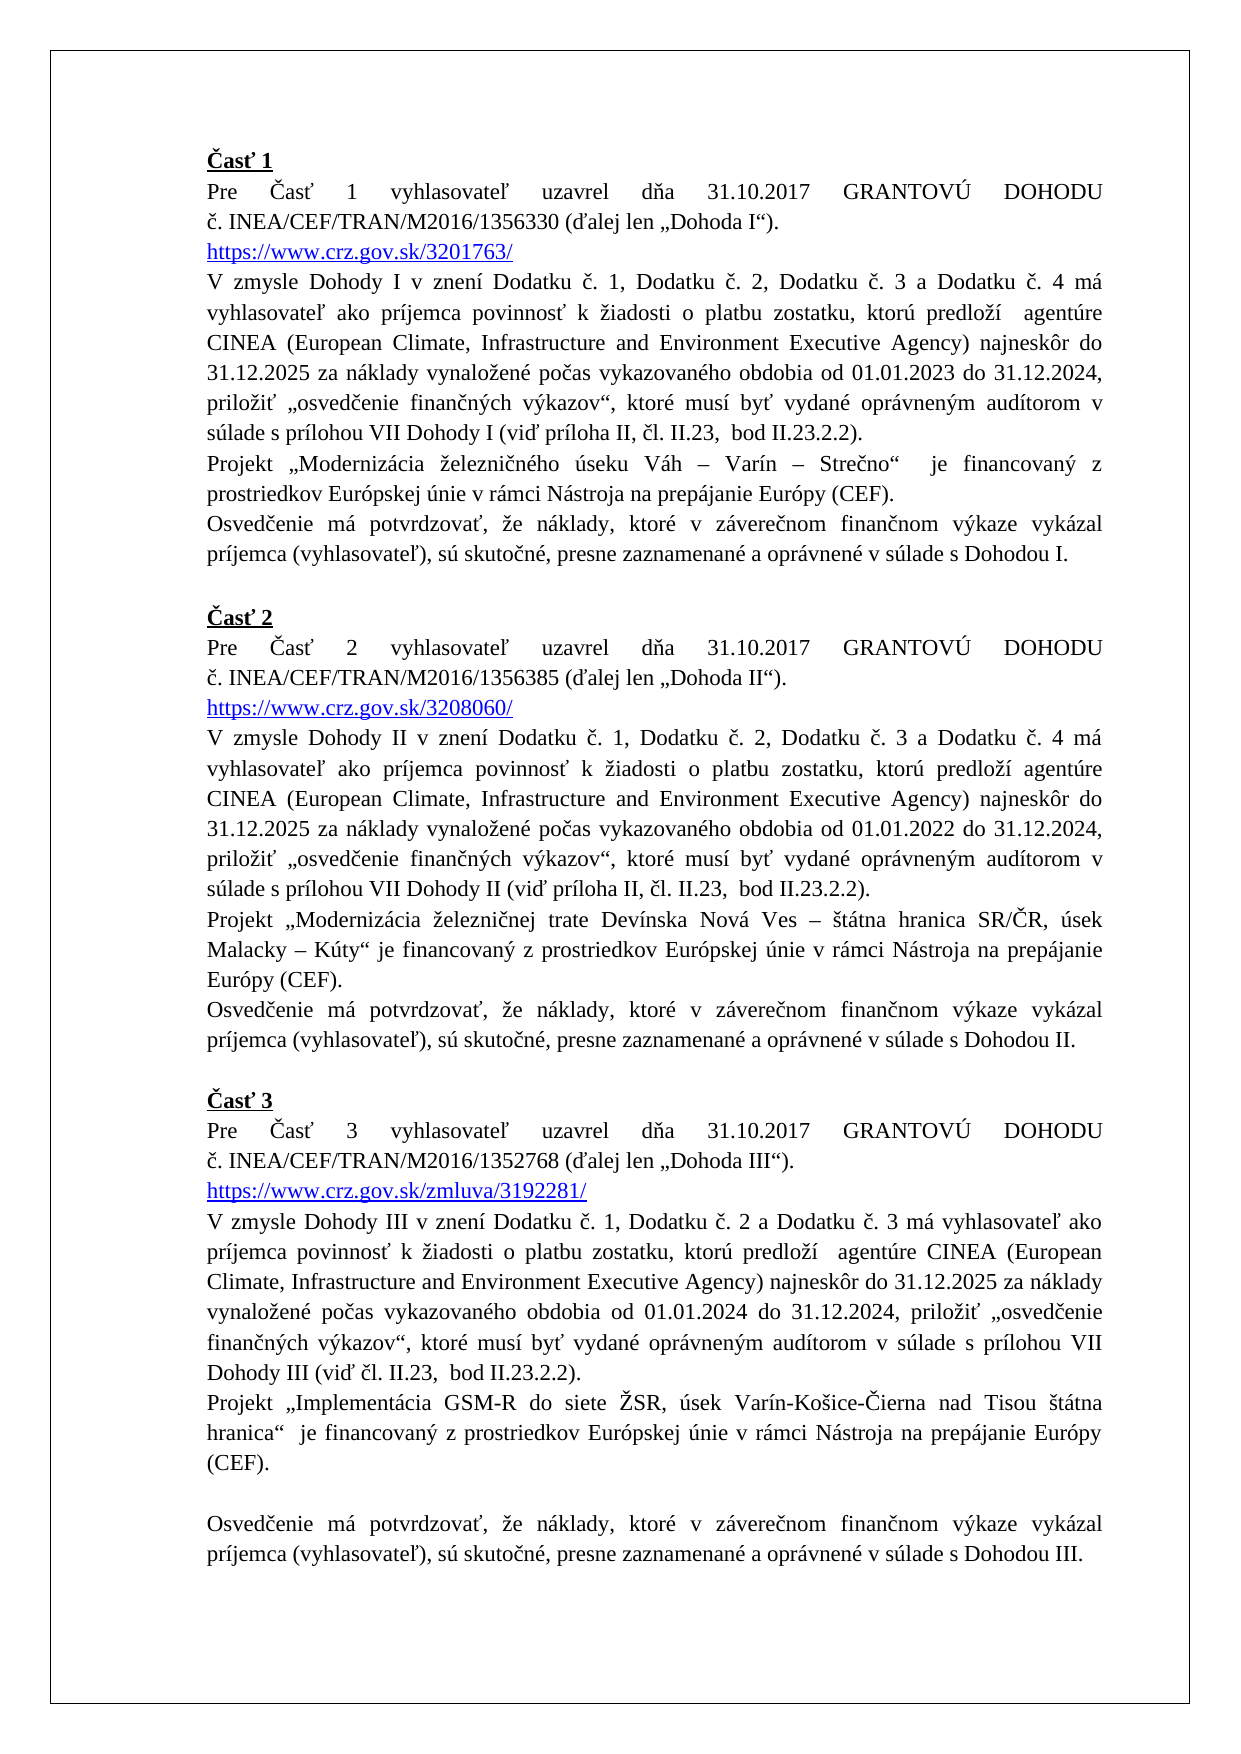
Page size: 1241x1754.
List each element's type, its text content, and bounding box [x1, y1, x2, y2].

text Pre Časť 3 vyhlasovateľ uzavrel dňa 31.10.2017 GRANTOVÚ DOHODU č. INEA/CEF/TRAN/M2016/1352768 (ďalej len „Dohoda III“). [207, 1117, 1104, 1174]
text Projekt „Modernizácia železničného úseku Váh – Varín – Strečno“ je financovaný z prostriedkov Európskej únie v rámci Nástroja na prepájanie Európy (CEF). [207, 450, 1104, 506]
text V zmysle Dohody III v znení Dodatku č. 1, Dodatku č. 2 a Dodatku č. 3 má vyhlasovateľ ako príjemca povinnosť k žiadosti o platbu zostatku, ktorú predloží agentúre CINEA (European Climate, Infrastructure and Environment Executive Agency) najneskôr do 31.12.2025 za náklady vynaložené počas vykazovaného obdobia od 01.01.2024 do 31.12.2024, priložiť „osvedčenie finančných výkazov“, ktoré musí byť vydané oprávneným audítorom v súlade s prílohou VII Dohody III (viď čl. II.23, bod II.23.2.2). [207, 1208, 1104, 1385]
text Časť 1 [207, 148, 1104, 174]
text V zmysle Dohody I v znení Dodatku č. 1, Dodatku č. 2, Dodatku č. 3 a Dodatku č. 4 má vyhlasovateľ ako príjemca povinnosť k žiadosti o platbu zostatku, ktorú predloží agentúre CINEA (European Climate, Infrastructure and Environment Executive Agency) najneskôr do 31.12.2025 za náklady vynaložené počas vykazovaného obdobia od 01.01.2023 do 31.12.2024, priložiť „osvedčenie finančných výkazov“, ktoré musí byť vydané oprávneným audítorom v súlade s prílohou VII Dohody I (viď príloha II, čl. II.23, bod II.23.2.2). [207, 268, 1104, 446]
text Časť 3 [207, 1087, 1104, 1113]
text https://www.crz.gov.sk/3208060/ [207, 694, 1104, 721]
text Pre Časť 2 vyhlasovateľ uzavrel dňa 31.10.2017 GRANTOVÚ DOHODU č. INEA/CEF/TRAN/M2016/1356385 (ďalej len „Dohoda II“). [207, 634, 1104, 690]
text Pre Časť 1 vyhlasovateľ uzavrel dňa 31.10.2017 GRANTOVÚ DOHODU č. INEA/CEF/TRAN/M2016/1356330 (ďalej len „Dohoda I“). [207, 178, 1104, 234]
text https://www.crz.gov.sk/3201763/ [207, 238, 1104, 264]
text Osvedčenie má potvrdzovať, že náklady, ktoré v záverečnom finančnom výkaze vykázal príjemca (vyhlasovateľ), sú skutočné, presne zaznamenané a oprávnené v súlade s Dohodou I. [207, 510, 1104, 567]
text Projekt „Implementácia GSM-R do siete ŽSR, úsek Varín-Košice-Čierna nad Tisou štátna hranica“ je financovaný z prostriedkov Európskej únie v rámci Nástroja na prepájanie Európy (CEF). [207, 1389, 1104, 1476]
text Projekt „Modernizácia železničnej trate Devínska Nová Ves – štátna hranica SR/ČR, úsek Malacky – Kúty“ je financovaný z prostriedkov Európskej únie v rámci Nástroja na prepájanie Európy (CEF). [207, 906, 1104, 992]
text Časť 2 [207, 603, 1104, 630]
text V zmysle Dohody II v znení Dodatku č. 1, Dodatku č. 2, Dodatku č. 3 a Dodatku č. 4 má vyhlasovateľ ako príjemca povinnosť k žiadosti o platbu zostatku, ktorú predloží agentúre CINEA (European Climate, Infrastructure and Environment Executive Agency) najneskôr do 31.12.2025 za náklady vynaložené počas vykazovaného obdobia od 01.01.2022 do 31.12.2024, priložiť „osvedčenie finančných výkazov“, ktoré musí byť vydané oprávneným audítorom v súlade s prílohou VII Dohody II (viď príloha II, čl. II.23, bod II.23.2.2). [207, 724, 1104, 902]
text Osvedčenie má potvrdzovať, že náklady, ktoré v záverečnom finančnom výkaze vykázal príjemca (vyhlasovateľ), sú skutočné, presne zaznamenané a oprávnené v súlade s Dohodou III. [207, 1510, 1104, 1566]
text Osvedčenie má potvrdzovať, že náklady, ktoré v záverečnom finančnom výkaze vykázal príjemca (vyhlasovateľ), sú skutočné, presne zaznamenané a oprávnené v súlade s Dohodou II. [207, 996, 1104, 1053]
text https://www.crz.gov.sk/zmluva/3192281/ [148, 1177, 1104, 1204]
